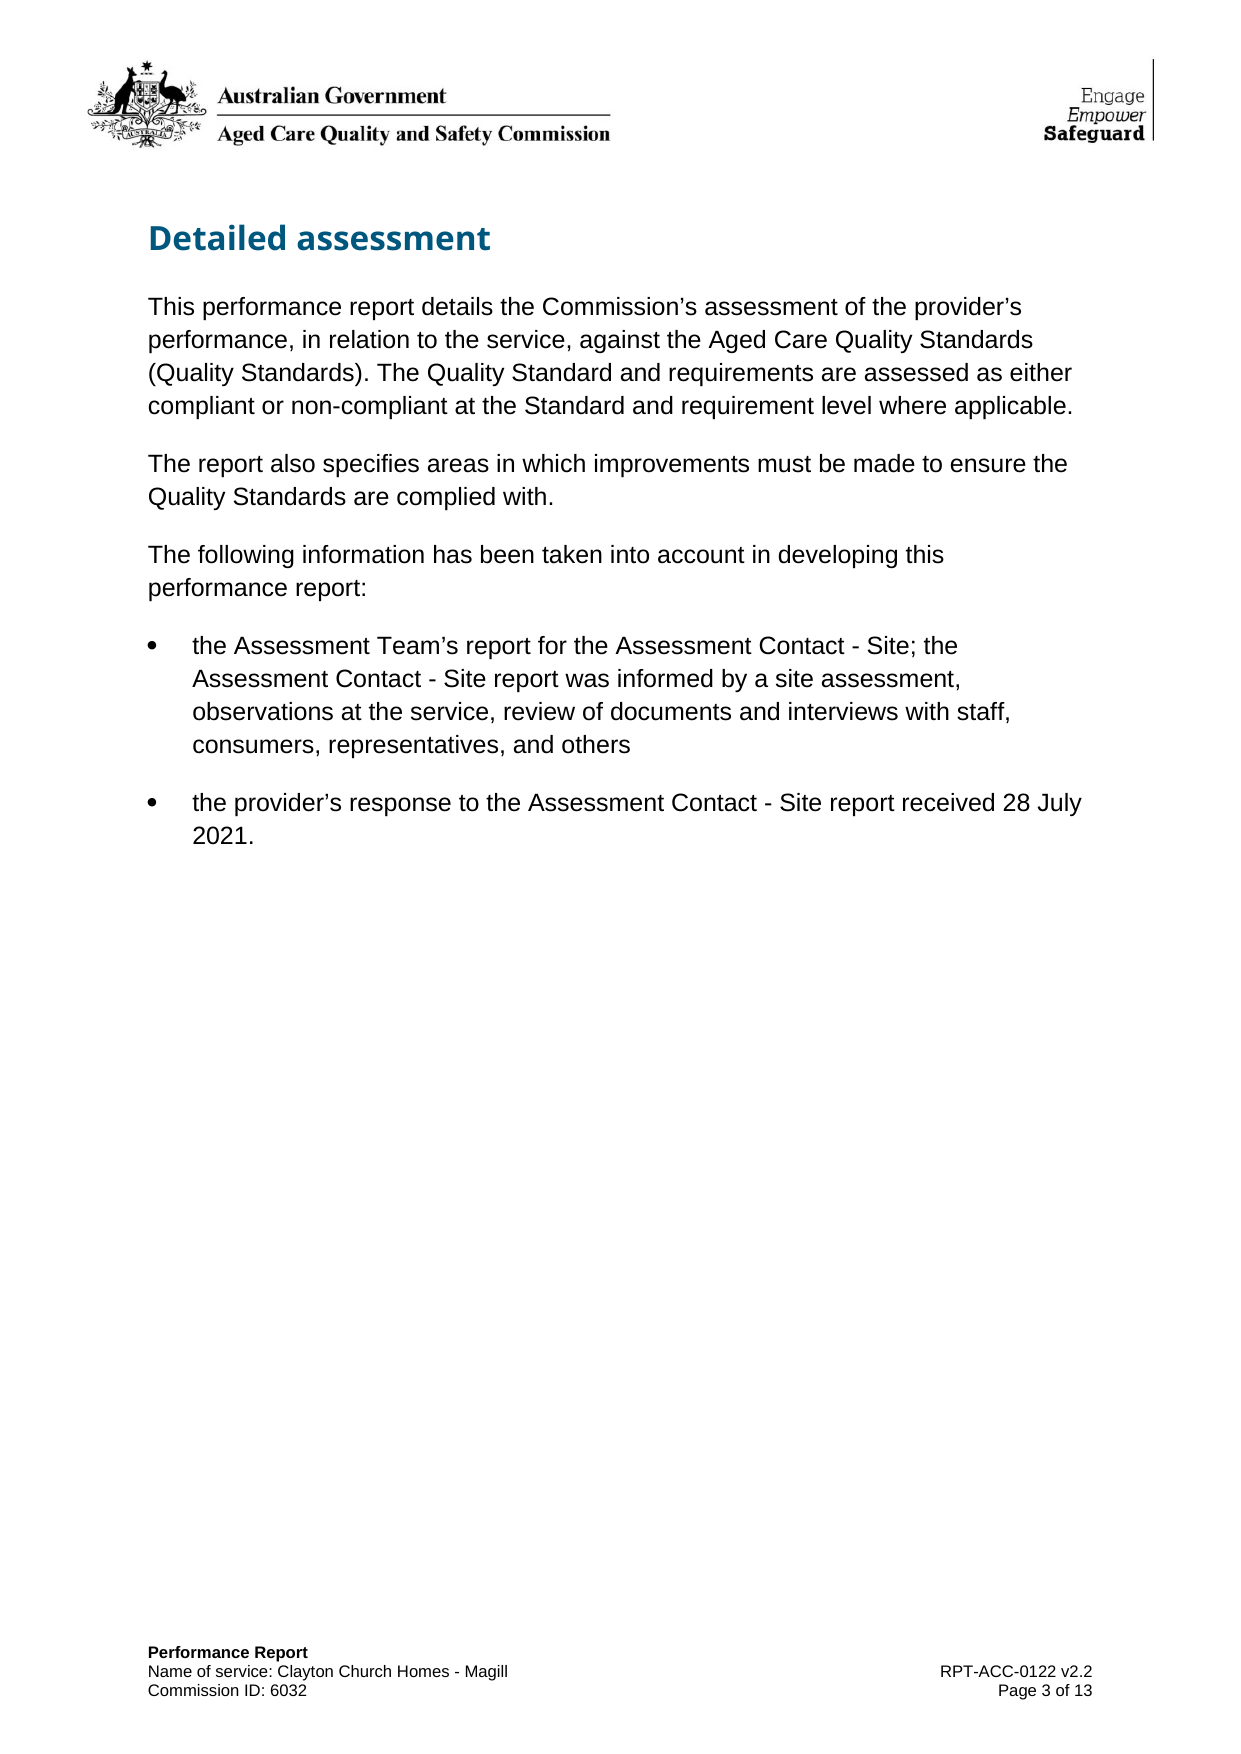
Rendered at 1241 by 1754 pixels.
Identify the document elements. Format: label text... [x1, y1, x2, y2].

subtitle Detailed assessment [148, 215, 1092, 260]
list the provider’s response to the Assessment Contact - Site report received 28 July 2021. [148, 788, 1092, 850]
text This performance report details the Commission’s assessment of the provider’s performance, in relation to the service, against the Aged Care Quality Standards (Quality Standards). The Quality Standard and requirements are assessed as either compliant or non-compliant at the Standard and requirement level where applicable. [148, 292, 1092, 420]
text The following information has been taken into account in developing this performance report: [148, 540, 1092, 602]
picture [1, 0, 1241, 169]
list the Assessment Team’s report for the Assessment Contact - Site; the Assessment Contact - Site report was informed by a site assessment, observations at the service, review of documents and interviews with staff, consumers, representatives, and others [148, 631, 1092, 759]
text The report also specifies areas in which improvements must be made to ensure the Quality Standards are complied with. [148, 449, 1092, 511]
